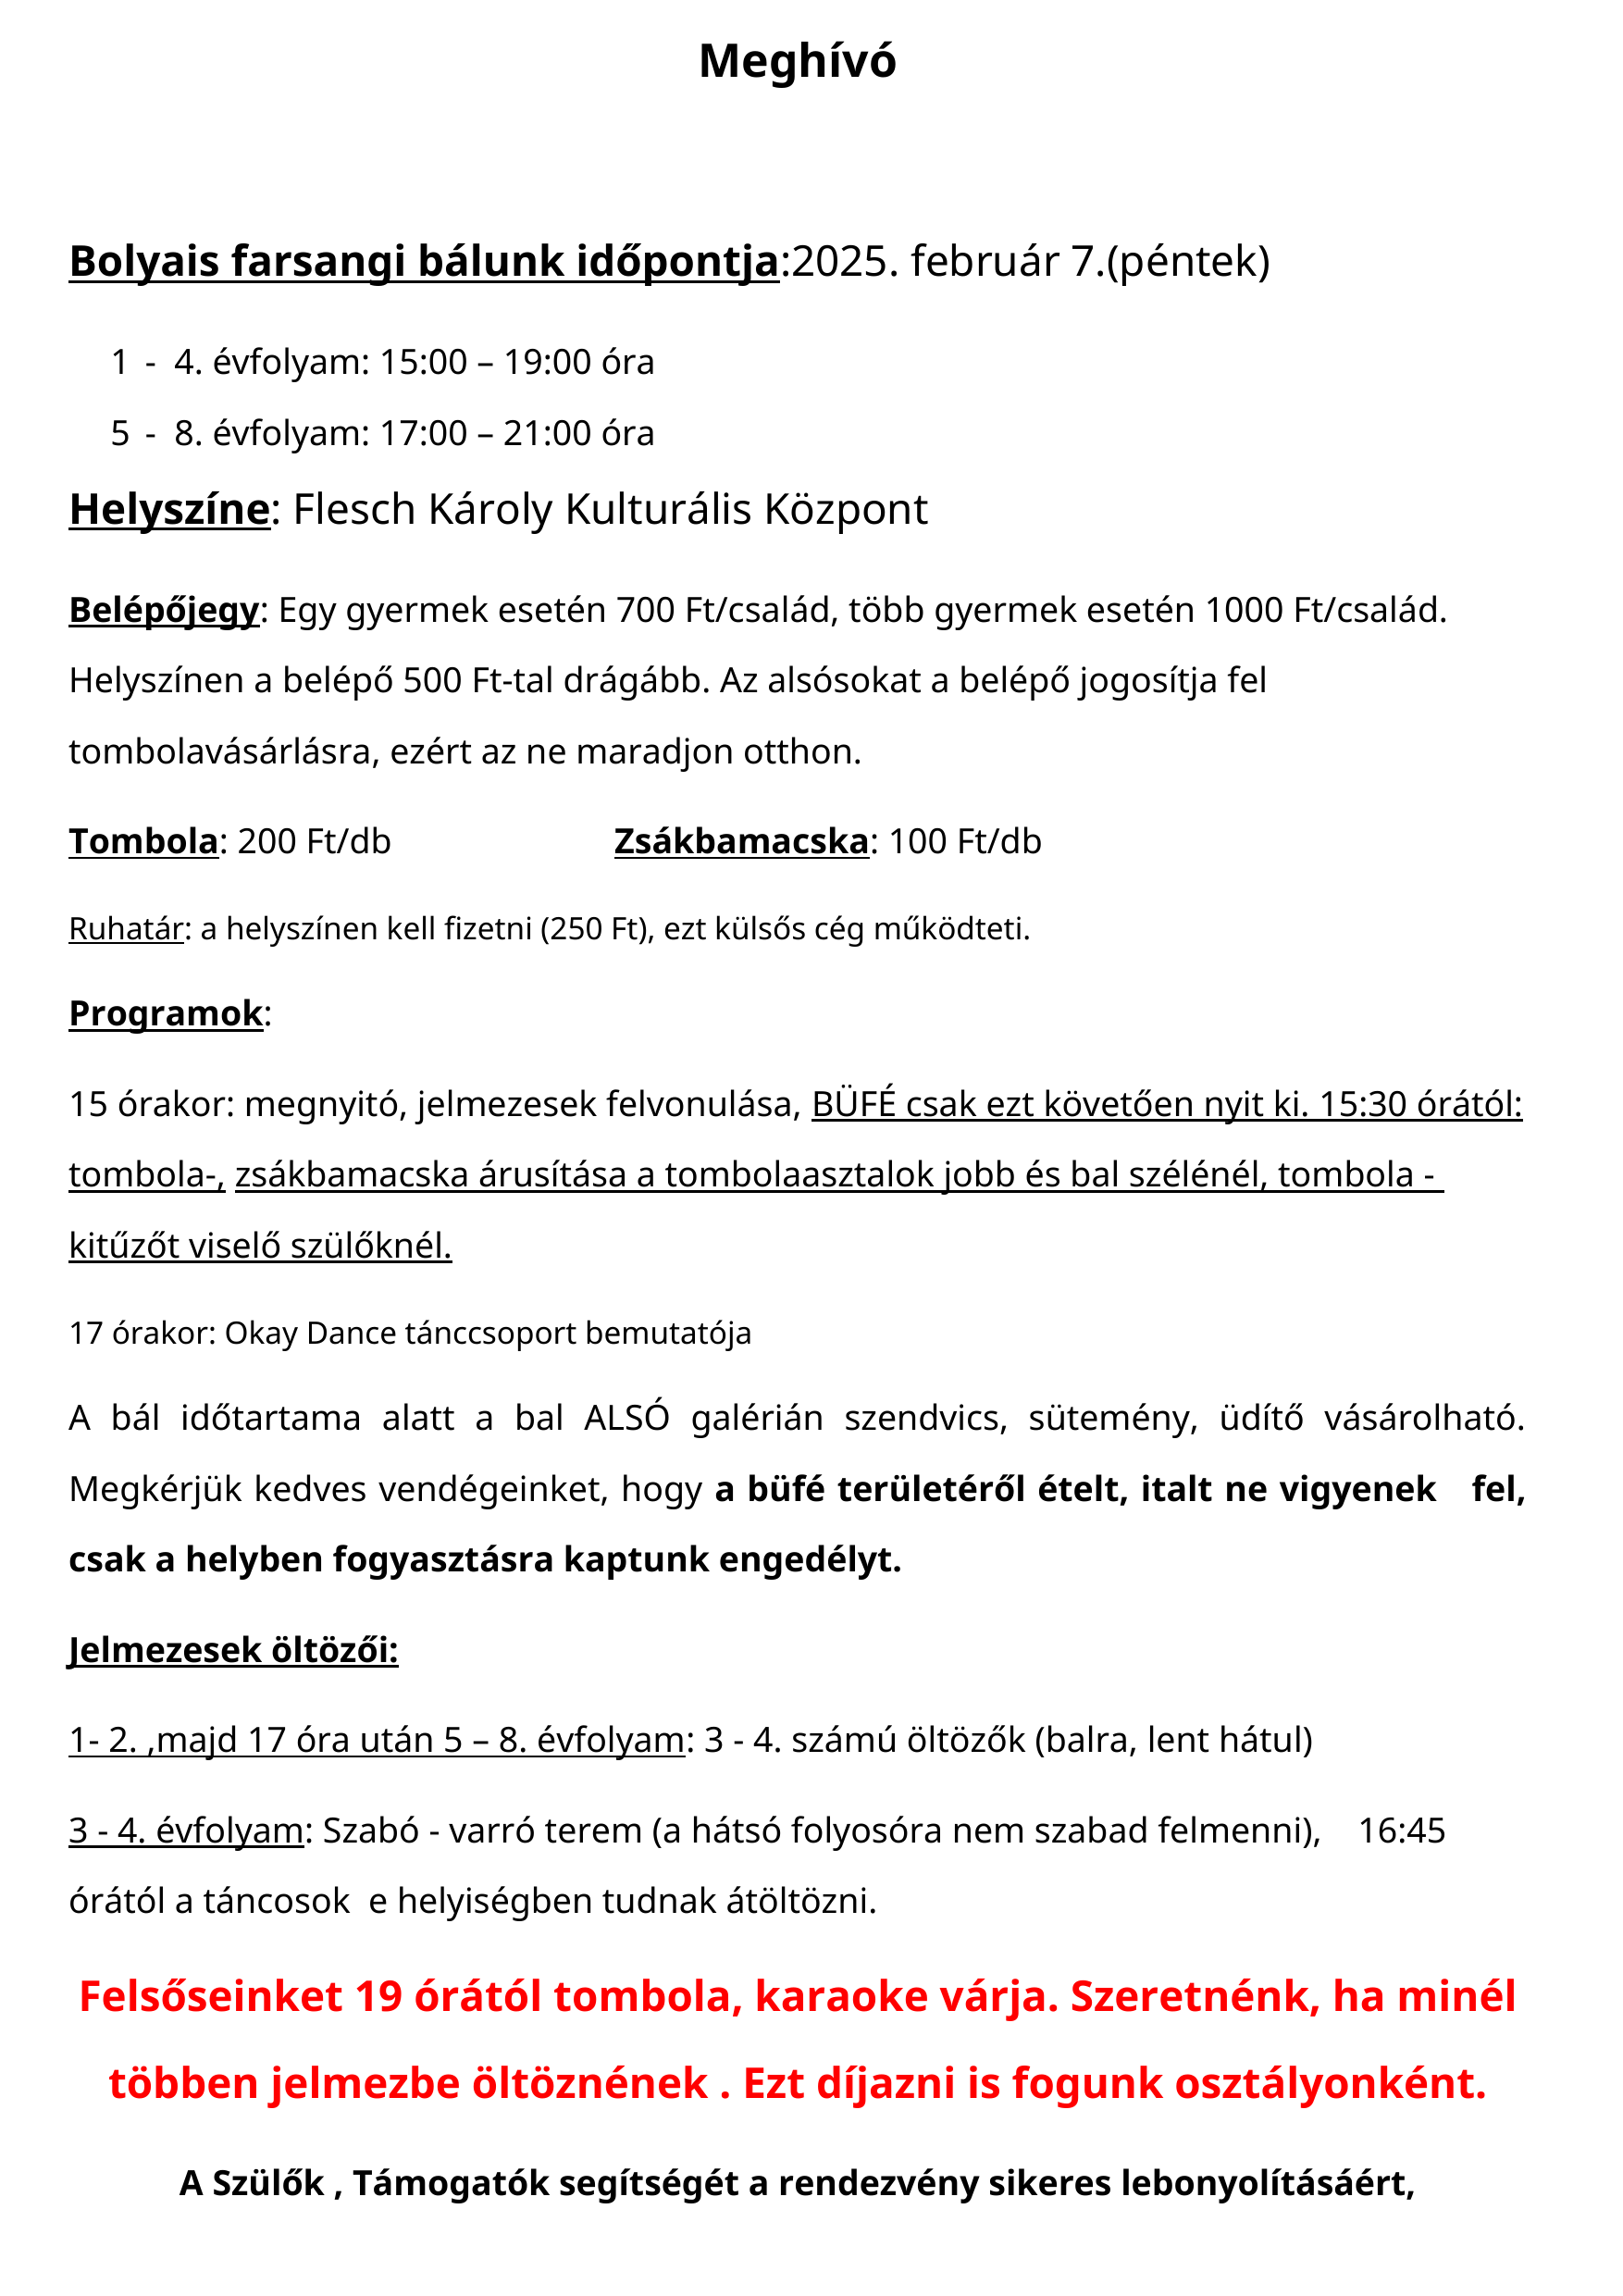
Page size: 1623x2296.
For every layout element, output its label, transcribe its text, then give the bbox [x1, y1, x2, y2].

text Ruhatár: a helyszínen kell fizetni (250 Ft), ezt külsős cég működteti. [68, 907, 1528, 949]
list - 4. évfolyam: 15:00 – 19:00 óra [110, 337, 1528, 384]
text 17 órakor: Okay Dance tánccsoport bemutatója [68, 1311, 1528, 1353]
text A bál időtartama alatt a bal ALSÓ galérián szendvics, sütemény, üdítő vásárolható. Megkérjük kedves vendégeinket, hogy a büfé területéről ételt, italt ne vigyenek fel, csak a helyben fogyasztásra kaptunk engedélyt. [68, 1394, 1528, 1582]
text 15 órakor: megnyitó, jelmezesek felvonulása, BÜFÉ csak ezt követően nyit ki. 15:30 órától: tombola-, zsákbamacska árusítása a tombolaasztalok jobb és bal szélénél, tombola - kitűzőt viselő szülőknél. [68, 1079, 1528, 1268]
text 3 - 4. évfolyam: Szabó - varró terem (a hátsó folyosóra nem szabad felmenni), 16:45 órától a táncosok e helyiségben tudnak átöltözni. [68, 1806, 1528, 1923]
text Bolyais farsangi bálunk időpontja:2025. február 7.(péntek) [68, 231, 1528, 289]
list - 8. évfolyam: 17:00 – 21:00 óra [110, 408, 1528, 455]
text Programok: [68, 989, 1528, 1036]
text Belépőjegy: Egy gyermek esetén 700 Ft/család, több gyermek esetén 1000 Ft/család. Helyszínen a belépő 500 Ft-tal drágább. Az alsósokat a belépő jogosítja fel tombolavásárlásra, ezért az ne maradjon otthon. [68, 585, 1528, 774]
text A Szülők , Támogatók segítségét a rendezvény sikeres lebonyolításáért, [68, 2159, 1528, 2206]
text Tombola: 200 Ft/db Zsákbamacska: 100 Ft/db [68, 816, 1528, 863]
text Helyszíne: Flesch Károly Kulturális Központ [68, 478, 1528, 537]
text Meghívó [68, 27, 1528, 91]
text 1- 2. ,majd 17 óra után 5 – 8. évfolyam: 3 - 4. számú öltözők (balra, lent hátul) [68, 1715, 1528, 1762]
text Felsőseinket 19 órától tombola, karaoke várja. Szeretnénk, ha minél többen jelmezbe öltöznének . Ezt díjazni is fogunk osztályonként. [68, 1967, 1528, 2111]
text Jelmezesek öltözői: [68, 1625, 1528, 1672]
